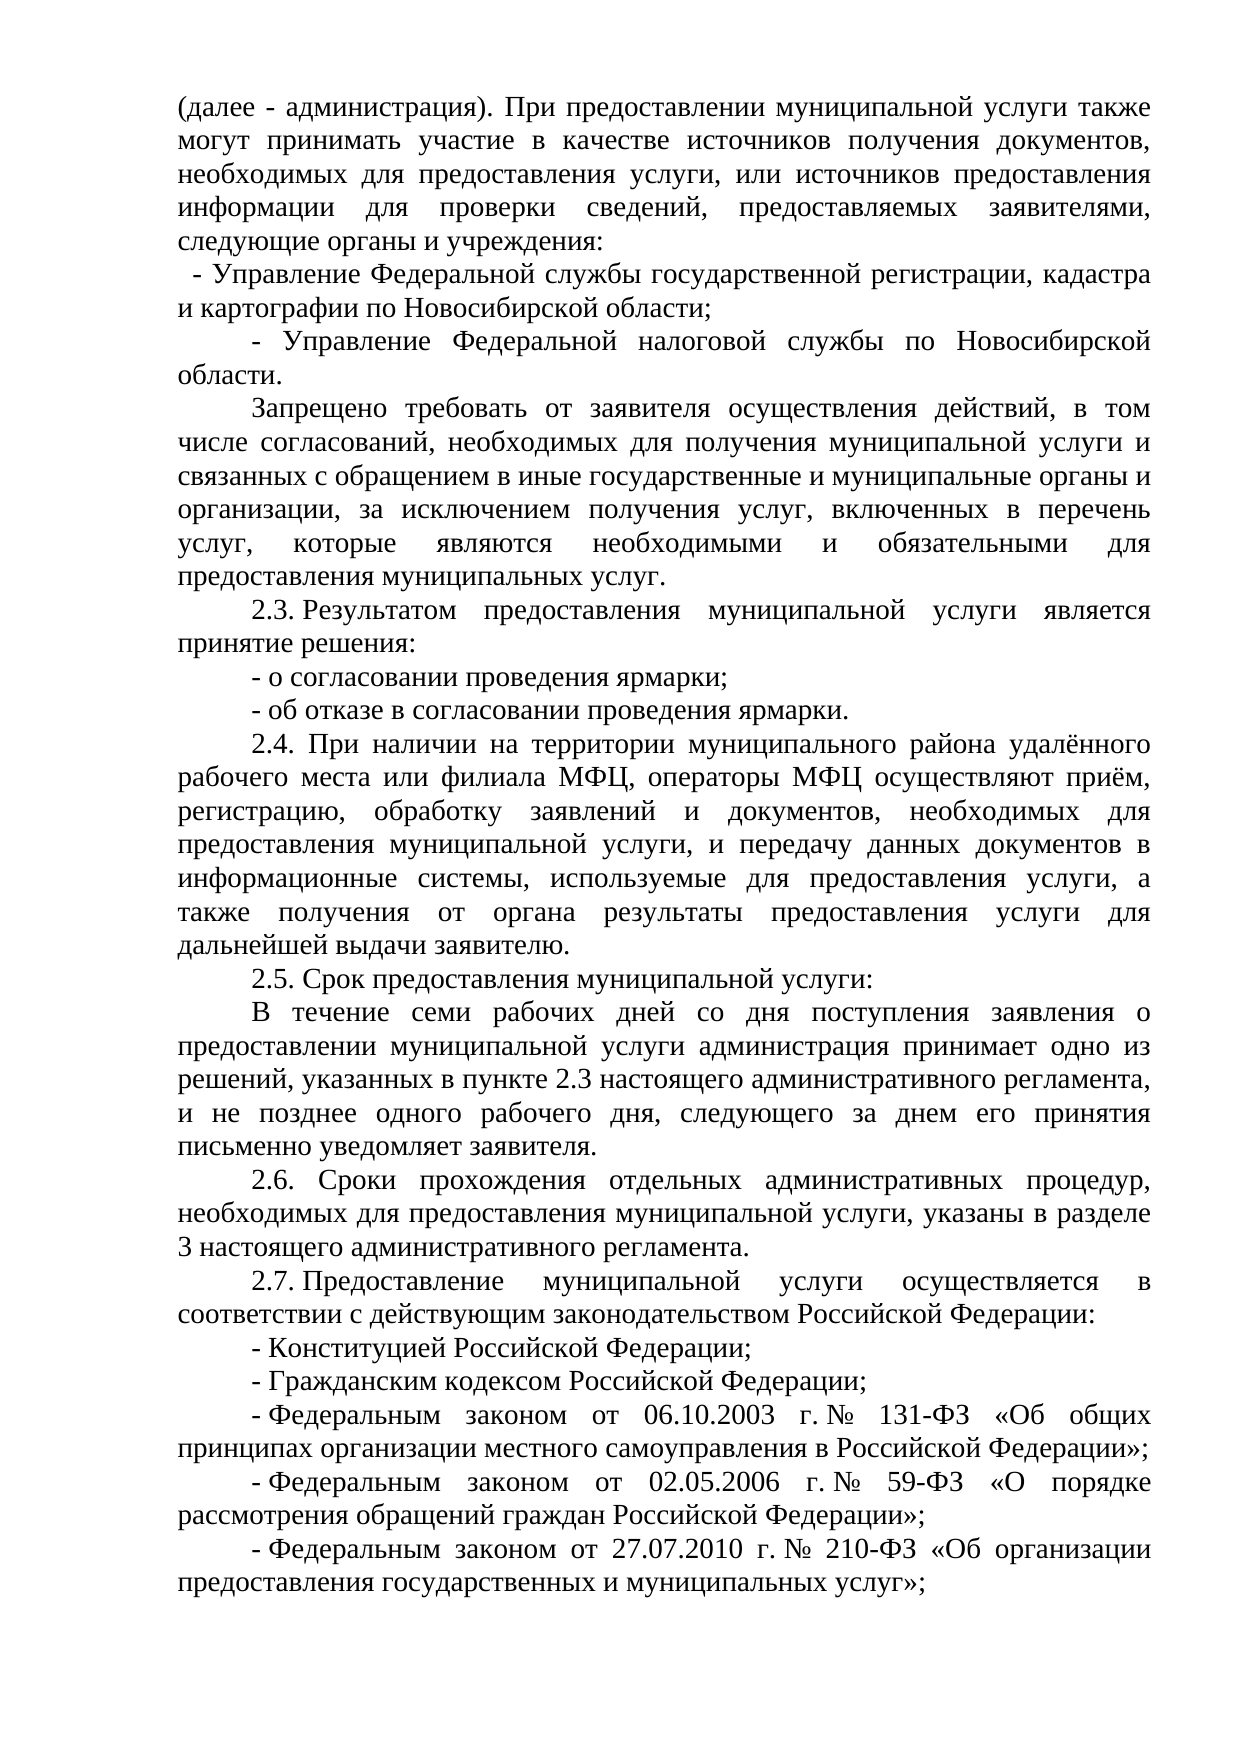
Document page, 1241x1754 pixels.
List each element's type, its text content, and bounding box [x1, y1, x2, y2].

text - Конституцией Российской Федерации; [177, 1330, 1152, 1363]
text - Управление Федеральной налоговой службы по Новосибирской области. [177, 323, 1152, 391]
text 2.7. Предоставление муниципальной услуги осуществляется в соответствии с действующим законодательством Российской Федерации: [177, 1263, 1152, 1330]
text - Гражданским кодексом Российской Федерации; [177, 1363, 1152, 1397]
text - об отказе в согласовании проведения ярмарки. [177, 692, 1152, 726]
text 2.6. Сроки прохождения отдельных административных процедур, необходимых для предоставления муниципальной услуги, указаны в разделе 3 настоящего административного регламента. [177, 1162, 1152, 1263]
text - о согласовании проведения ярмарки; [177, 659, 1152, 692]
text В течение семи рабочих дней со дня поступления заявления о предоставлении муниципальной услуги администрация принимает одно из решений, указанных в пункте 2.3 настоящего административного регламента, и не позднее одного рабочего дня, следующего за днем его принятия письменно уведомляет заявителя. [177, 994, 1152, 1162]
text 2.3. Результатом предоставления муниципальной услуги является принятие решения: [177, 592, 1152, 659]
text - Федеральным законом от 06.10.2003 г. № 131-ФЗ «Об общих принципах организации местного самоуправления в Российской Федерации»; [177, 1397, 1152, 1464]
text 2.4. При наличии на территории муниципального района удалённого рабочего места или филиала МФЦ, операторы МФЦ осуществляют приём, регистрацию, обработку заявлений и документов, необходимых для предоставления муниципальной услуги, и передачу данных документов в информационные системы, используемые для предоставления услуги, а также получения от органа результаты предоставления услуги для дальнейшей выдачи заявителю. [177, 726, 1152, 961]
text 2.5. Срок предоставления муниципальной услуги: [177, 961, 1152, 994]
text Запрещено требовать от заявителя осуществления действий, в том числе согласований, необходимых для получения муниципальной услуги и связанных с обращением в иные государственные и муниципальные органы и организации, за исключением получения услуг, включенных в перечень услуг, которые являются необходимыми и обязательными для предоставления муниципальных услуг. [177, 391, 1152, 592]
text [177, 89, 1152, 256]
text - Управление Федеральной службы государственной регистрации, кадастра и картографии по Новосибирской области; [177, 256, 1152, 323]
text - Федеральным законом от 27.07.2010 г. № 210-ФЗ «Об организации предоставления государственных и муниципальных услуг»; [177, 1531, 1152, 1598]
text - Федеральным законом от 02.05.2006 г. № 59-ФЗ «О порядке рассмотрения обращений граждан Российской Федерации»; [177, 1464, 1152, 1531]
